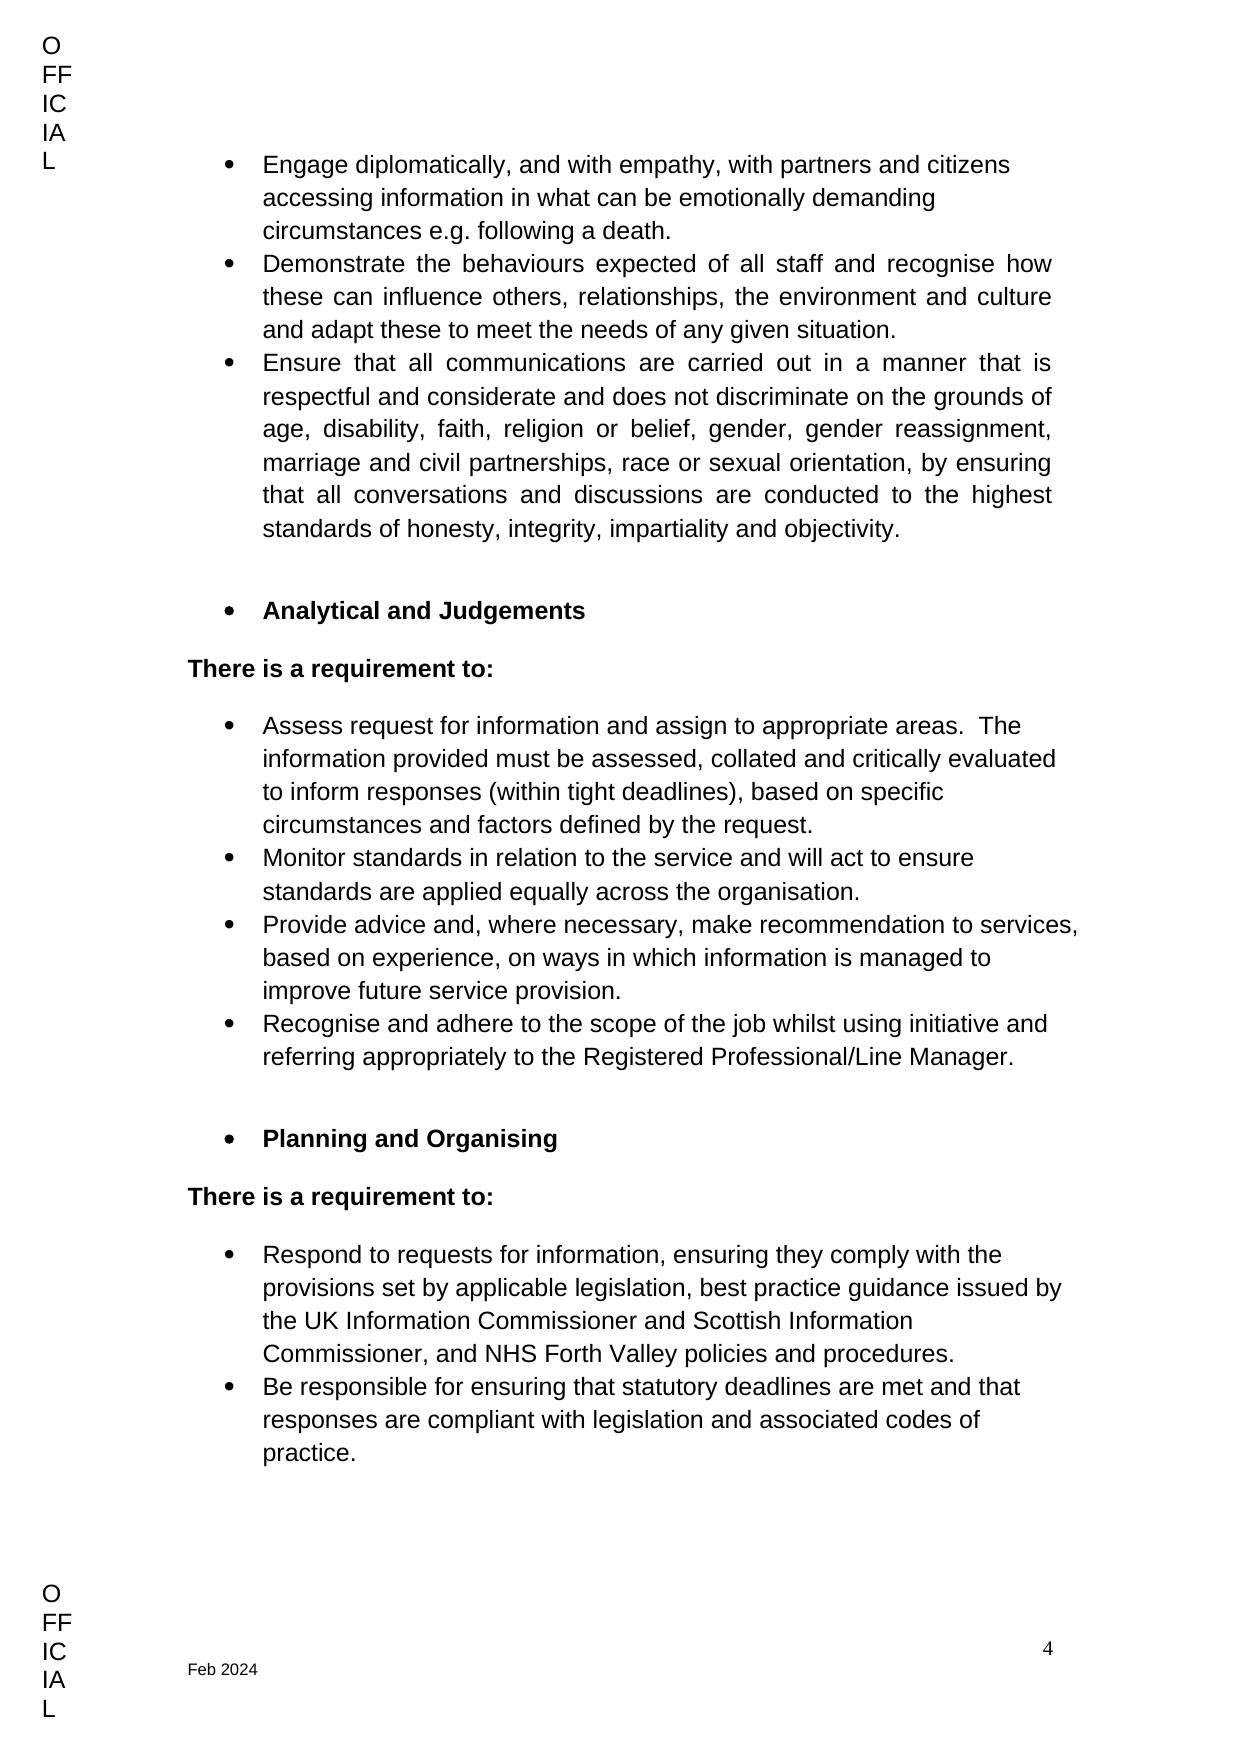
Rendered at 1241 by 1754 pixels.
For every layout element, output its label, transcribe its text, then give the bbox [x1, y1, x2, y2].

list Provide advice and, where necessary, make recommendation to services, based on experience, on ways in which information is managed to improve future service provision. [225, 909, 1081, 1004]
list Demonstrate the behaviours expected of all staff and recognise how these can influence others, relationships, the environment and culture and adapt these to meet the needs of any given situation. [225, 249, 1053, 344]
list Monitor standards in relation to the service and will act to ensure standards are applied equally across the organisation. [225, 843, 1081, 905]
list Recognise and adhere to the scope of the job whilst using initiative and referring appropriately to the Registered Professional/Line Manager. [225, 1009, 1081, 1071]
list Assess request for information and assign to appropriate areas. The information provided must be assessed, collated and critically evaluated to inform responses (within tight deadlines), based on specific circumstances and factors defined by the request. [225, 711, 1081, 839]
list Ensure that all communications are carried out in a manner that is respectful and considerate and does not discriminate on the grounds of age, disability, faith, religion or belief, gender, gender reassignment, marriage and civil partnerships, race or sexual orientation, by ensuring that all conversations and discussions are conducted to the highest standards of honesty, integrity, impartiality and objectivity. [225, 348, 1053, 542]
text There is a requirement to: [187, 654, 1081, 682]
list Be responsible for ensuring that statutory deadlines are met and that responses are compliant with legislation and associated codes of practice. [225, 1372, 1081, 1467]
list Analytical and Judgements [225, 596, 1081, 625]
text There is a requirement to: [187, 1182, 1081, 1211]
list Engage diplomatically, and with empathy, with partners and citizens accessing information in what can be emotionally demanding circumstances e.g. following a death. [225, 150, 1081, 245]
list Planning and Organising [225, 1124, 1081, 1153]
list Respond to requests for information, ensuring they comply with the provisions set by applicable legislation, best practice guidance issued by the UK Information Commissioner and Scottish Information Commissioner, and NHS Forth Valley policies and procedures. [225, 1239, 1081, 1367]
